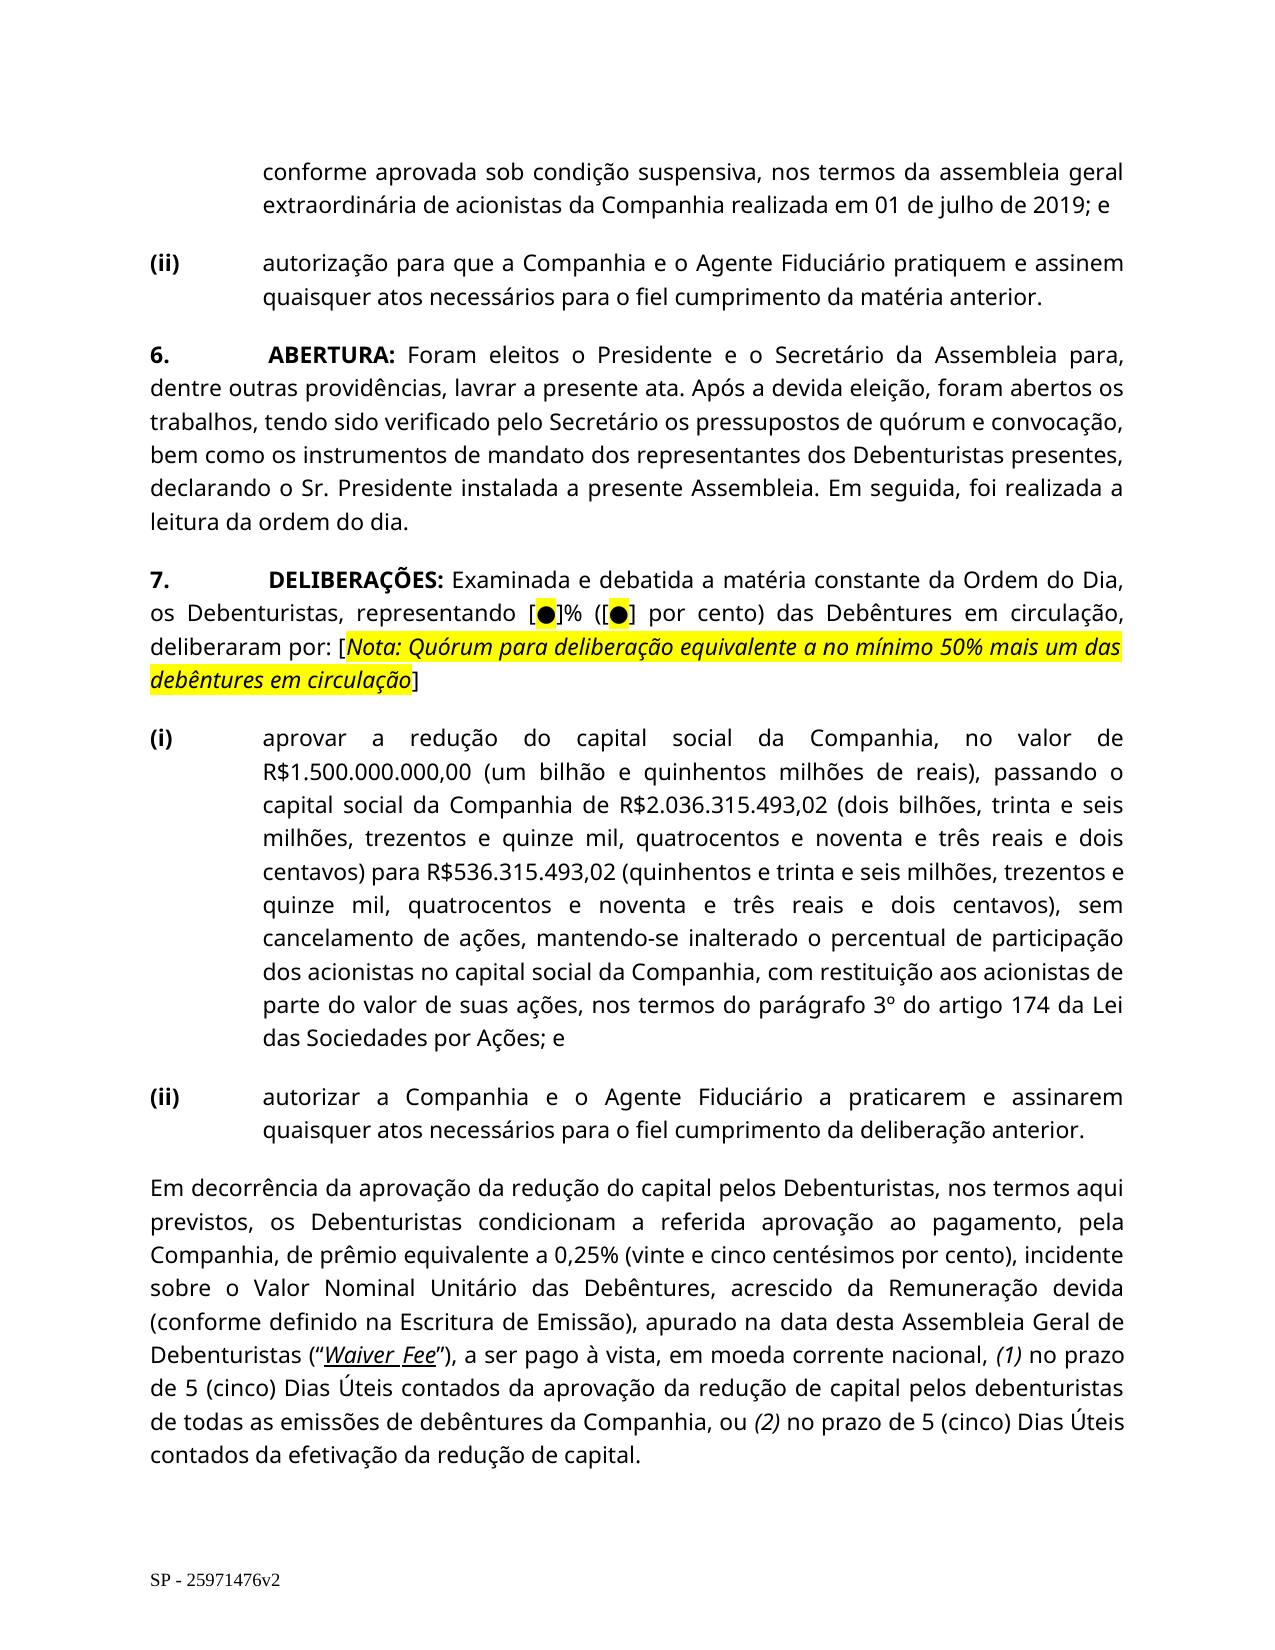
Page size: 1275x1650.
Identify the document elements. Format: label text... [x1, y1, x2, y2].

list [150, 153, 1125, 220]
list autorização para que a Companhia e o Agente Fiduciário pratiquem e assinem quaisquer atos necessários para o fiel cumprimento da matéria anterior. [150, 245, 1125, 312]
list DELIBERAÇÕES: Examinada e debatida a matéria constante da Ordem do Dia, os Debenturistas, representando [●]% ([●] por cento) das Debêntures em circulação, deliberaram por: [Nota: Quórum para deliberação equivalente a no mínimo 50% mais um das debêntures em circulação] [150, 562, 1125, 695]
list ABERTURA: Foram eleitos o Presidente e o Secretário da Assembleia para, dentre outras providências, lavrar a presente ata. Após a devida eleição, foram abertos os trabalhos, tendo sido verificado pelo Secretário os pressupostos de quórum e convocação, bem como os instrumentos de mandato dos representantes dos Debenturistas presentes, declarando o Sr. Presidente instalada a presente Assembleia. Em seguida, foi realizada a leitura da ordem do dia. [150, 337, 1125, 537]
text Em decorrência da aprovação da redução do capital pelos Debenturistas, nos termos aqui previstos, os Debenturistas condicionam a referida aprovação ao pagamento, pela Companhia, de prêmio equivalente a 0,25% (vinte e cinco centésimos por cento), incidente sobre o Valor Nominal Unitário das Debêntures, acrescido da Remuneração devida (conforme definido na Escritura de Emissão), apurado na data desta Assembleia Geral de Debenturistas (“Waiver Fee”), a ser pago à vista, em moeda corrente nacional, (1) no prazo de 5 (cinco) Dias Úteis contados da aprovação da redução de capital pelos debenturistas de todas as emissões de debêntures da Companhia, ou (2) no prazo de 5 (cinco) Dias Úteis contados da efetivação da redução de capital. [150, 1170, 1125, 1470]
list aprovar a redução do capital social da Companhia, no valor de R$1.500.000.000,00 (um bilhão e quinhentos milhões de reais), passando o capital social da Companhia de R$2.036.315.493,02 (dois bilhões, trinta e seis milhões, trezentos e quinze mil, quatrocentos e noventa e três reais e dois centavos) para R$536.315.493,02 (quinhentos e trinta e seis milhões, trezentos e quinze mil, quatrocentos e noventa e três reais e dois centavos), sem cancelamento de ações, mantendo-se inalterado o percentual de participação dos acionistas no capital social da Companhia, com restituição aos acionistas de parte do valor de suas ações, nos termos do parágrafo 3º do artigo 174 da Lei das Sociedades por Ações; e [150, 720, 1125, 1053]
list autorizar a Companhia e o Agente Fiduciário a praticarem e assinarem quaisquer atos necessários para o fiel cumprimento da deliberação anterior. [150, 1078, 1125, 1145]
